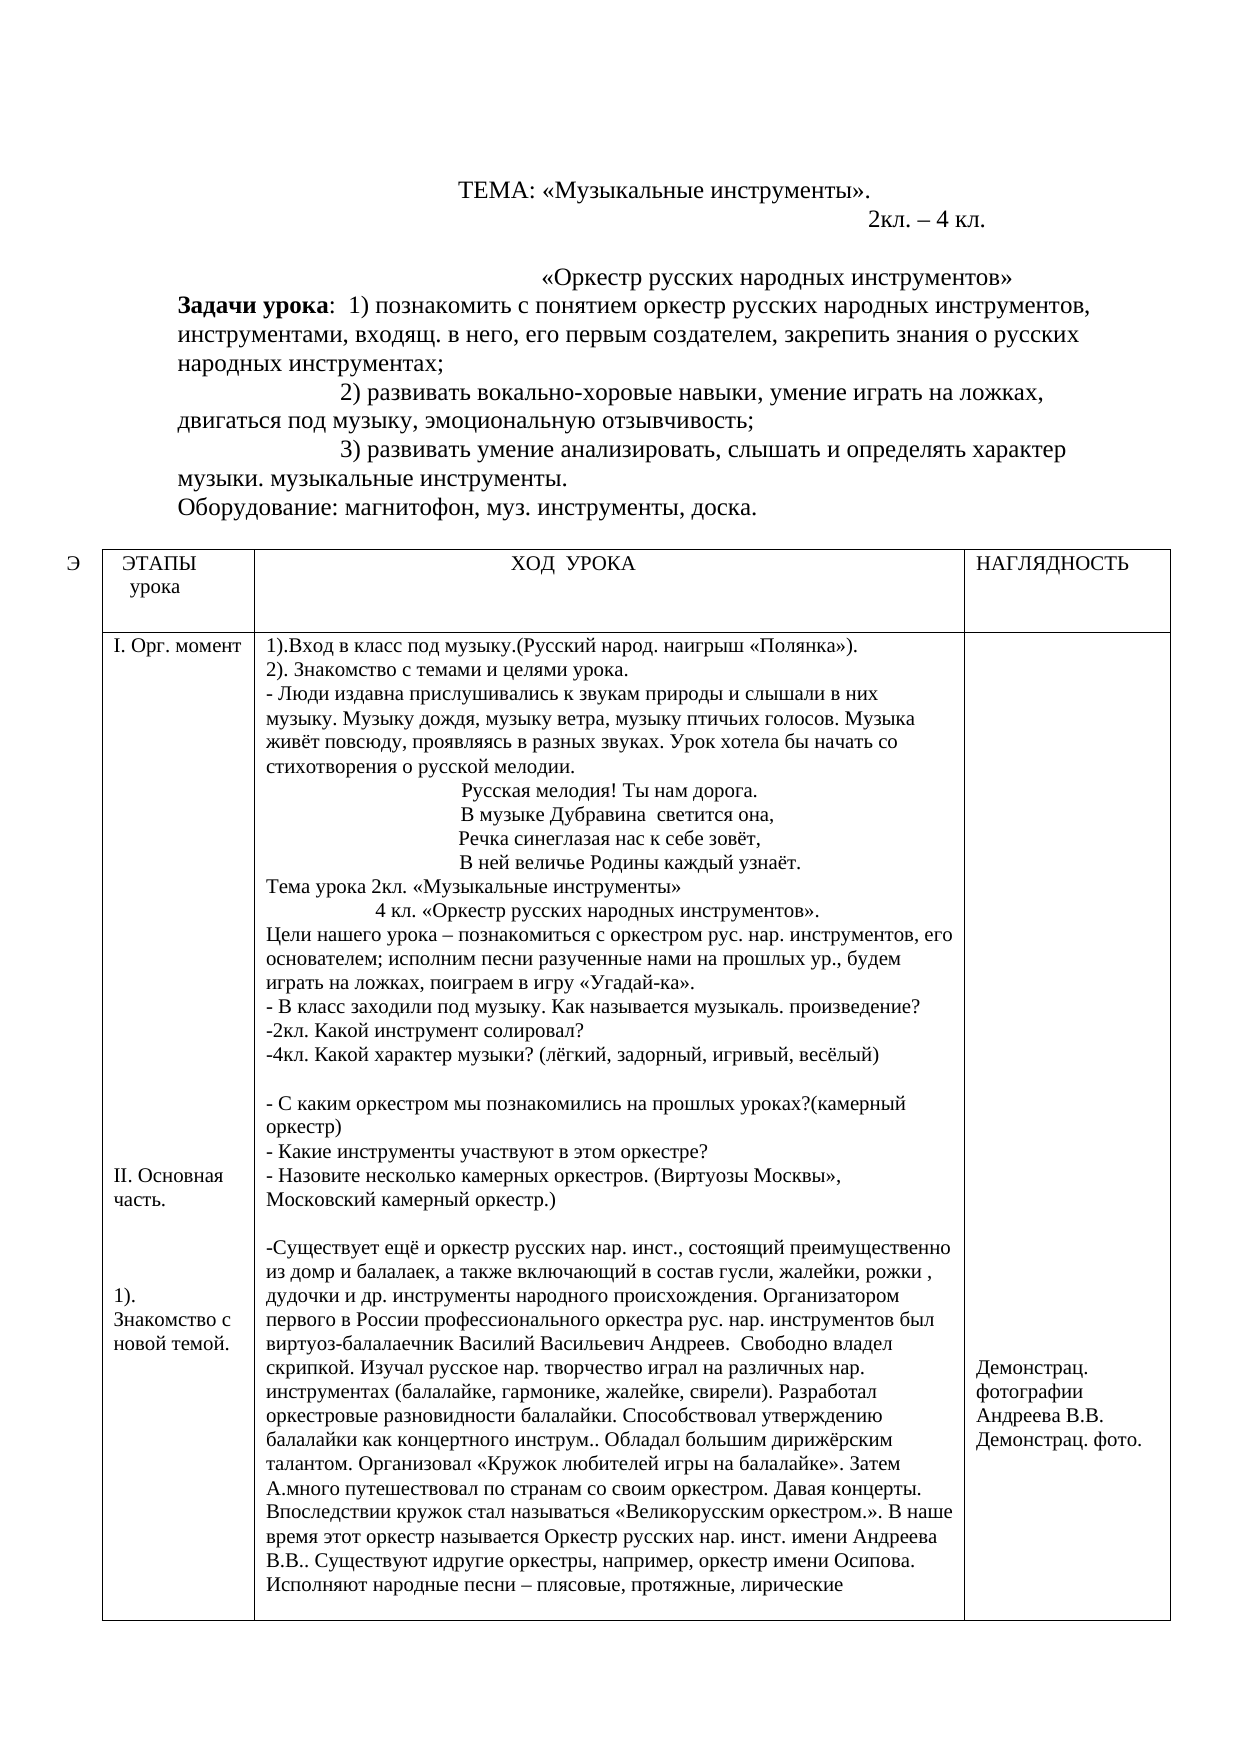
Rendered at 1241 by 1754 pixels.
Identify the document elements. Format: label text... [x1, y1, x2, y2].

text 2) развивать вокально-хоровые навыки, умение играть на ложках, двигаться под музыку, эмоциональную отзывчивость; [177, 377, 1152, 434]
text 2кл. – 4 кл. [177, 204, 1152, 233]
text ТЕМА: «Музыкальные инструменты». [177, 176, 1152, 204]
text «Оркестр русских народных инструментов» [177, 262, 1152, 291]
table_header ХОД УРОКА [255, 550, 964, 632]
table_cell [103, 633, 254, 1620]
table_header Э ЭТАПЫ урока [103, 550, 254, 632]
table_header НАГЛЯДНОСТЬ [965, 550, 1170, 632]
text Оборудование: магнитофон, муз. инструменты, доска. [177, 492, 1152, 521]
text 3) развивать умение анализировать, слышать и определять характер музыки. музыкальные инструменты. [177, 434, 1152, 492]
text Задачи урока: 1) познакомить с понятием оркестр русских народных инструментов, инструментами, входящ. в него, его первым создателем, закрепить знания о русских народных инструментах; [177, 291, 1152, 377]
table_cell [255, 633, 964, 1620]
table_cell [965, 633, 1170, 1620]
